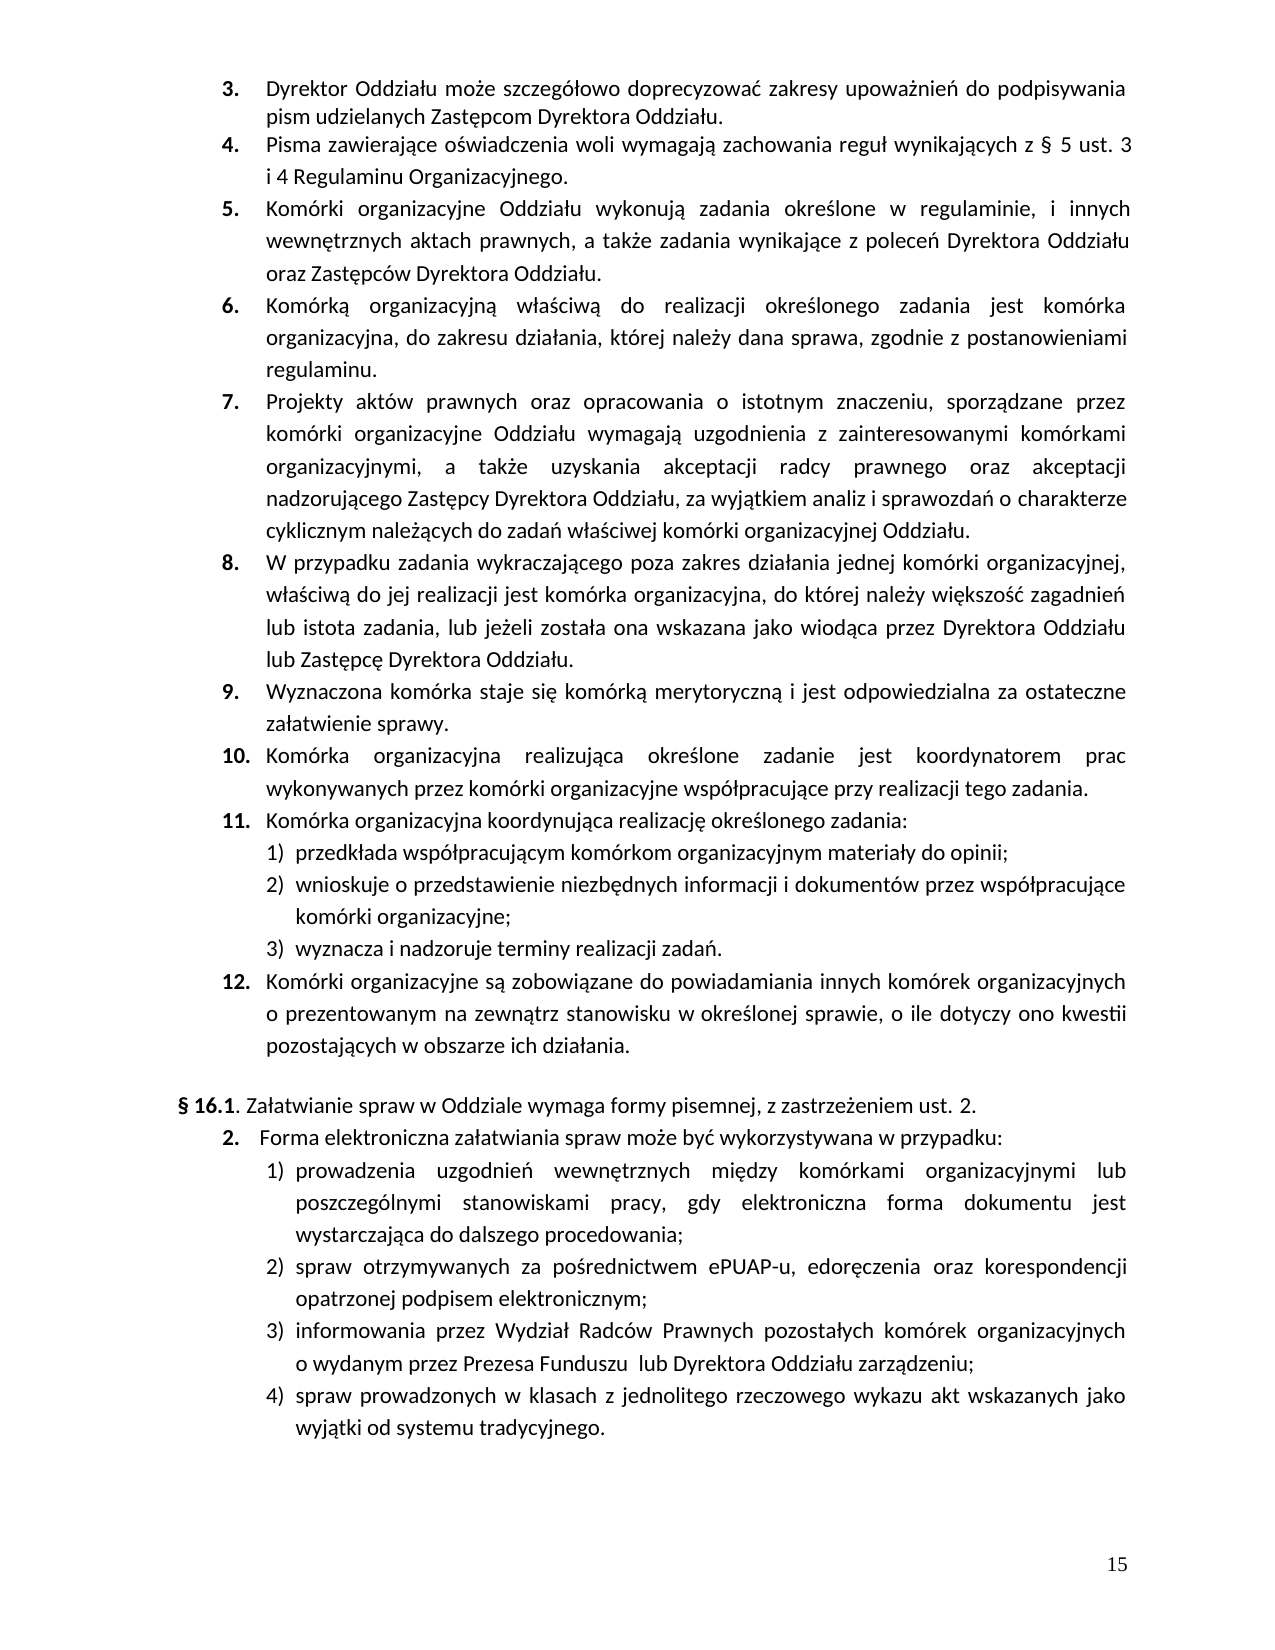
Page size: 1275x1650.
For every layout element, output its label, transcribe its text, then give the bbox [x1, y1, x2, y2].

list spraw prowadzonych w klasach z jednolitego rzeczowego wykazu akt wskazanych jako wyjątki od systemu tradycyjnego. [266, 1381, 1127, 1441]
list Projekty aktów prawnych oraz opracowania o istotnym znaczeniu, sporządzane przez komórki organizacyjne Oddziału wymagają uzgodnienia z zainteresowanymi komórkami organizacyjnymi, a także uzyskania akceptacji radcy prawnego oraz akceptacji nadzorującego Zastępcy Dyrektora Oddziału, za wyjątkiem analiz i sprawozdań o charakterze cyklicznym należących do zadań właściwej komórki organizacyjnej Oddziału. [222, 387, 1127, 544]
list spraw otrzymywanych za pośrednictwem ePUAP-u, edoręczenia oraz korespondencji opatrzonej podpisem elektronicznym; [266, 1252, 1127, 1312]
list W przypadku zadania wykraczającego poza zakres działania jednej komórki organizacyjnej, właściwą do jej realizacji jest komórka organizacyjna, do której należy większość zagadnień lub istota zadania, lub jeżeli została ona wskazana jako wiodąca przez Dyrektora Oddziału lub Zastępcę Dyrektora Oddziału. [222, 548, 1127, 673]
list Dyrektor Oddziału może szczegółowo doprecyzować zakresy upoważnień do podpisywania pism udzielanych Zastępcom Dyrektora Oddziału. [222, 74, 1127, 130]
list Komórki organizacyjne Oddziału wykonują zadania określone w regulaminie, i innych wewnętrznych aktach prawnych, a także zadania wynikające z poleceń Dyrektora Oddziału oraz Zastępców Dyrektora Oddziału. [222, 194, 1132, 287]
list Wyznaczona komórka staje się komórką merytoryczną i jest odpowiedzialna za ostateczne załatwienie sprawy. [222, 677, 1127, 737]
list wyznacza i nadzoruje terminy realizacji zadań. [266, 934, 1127, 963]
list Komórka organizacyjna realizująca określone zadanie jest koordynatorem prac wykonywanych przez komórki organizacyjne współpracujące przy realizacji tego zadania. [222, 741, 1127, 802]
list przedkłada współpracującym komórkom organizacyjnym materiały do opinii; [266, 838, 1127, 866]
text § 16.1. Załatwianie spraw w Oddziale wymaga formy pisemnej, z zastrzeżeniem ust. 2. [177, 1091, 1127, 1119]
list Pisma zawierające oświadczenia woli wymagają zachowania reguł wynikających z § 5 ust. 3 i 4 Regulaminu Organizacyjnego. [222, 130, 1132, 190]
list wnioskuje o przedstawienie niezbędnych informacji i dokumentów przez współpracujące komórki organizacyjne; [266, 870, 1127, 930]
list Komórką organizacyjną właściwą do realizacji określonego zadania jest komórka organizacyjna, do zakresu działania, której należy dana sprawa, zgodnie z postanowieniami regulaminu. [222, 291, 1127, 383]
list prowadzenia uzgodnień wewnętrznych między komórkami organizacyjnymi lub poszczególnymi stanowiskami pracy, gdy elektroniczna forma dokumentu jest wystarczająca do dalszego procedowania; [266, 1156, 1127, 1248]
list Forma elektroniczna załatwiania spraw może być wykorzystywana w przypadku: [222, 1123, 1127, 1152]
list Komórka organizacyjna koordynująca realizację określonego zadania: [222, 806, 1127, 834]
list informowania przez Wydział Radców Prawnych pozostałych komórek organizacyjnych o wydanym przez Prezesa Funduszu lub Dyrektora Oddziału zarządzeniu; [266, 1317, 1127, 1377]
list Komórki organizacyjne są zobowiązane do powiadamiania innych komórek organizacyjnych o prezentowanym na zewnątrz stanowisku w określonej sprawie, o ile dotyczy ono kwestii pozostających w obszarze ich działania. [222, 967, 1127, 1059]
